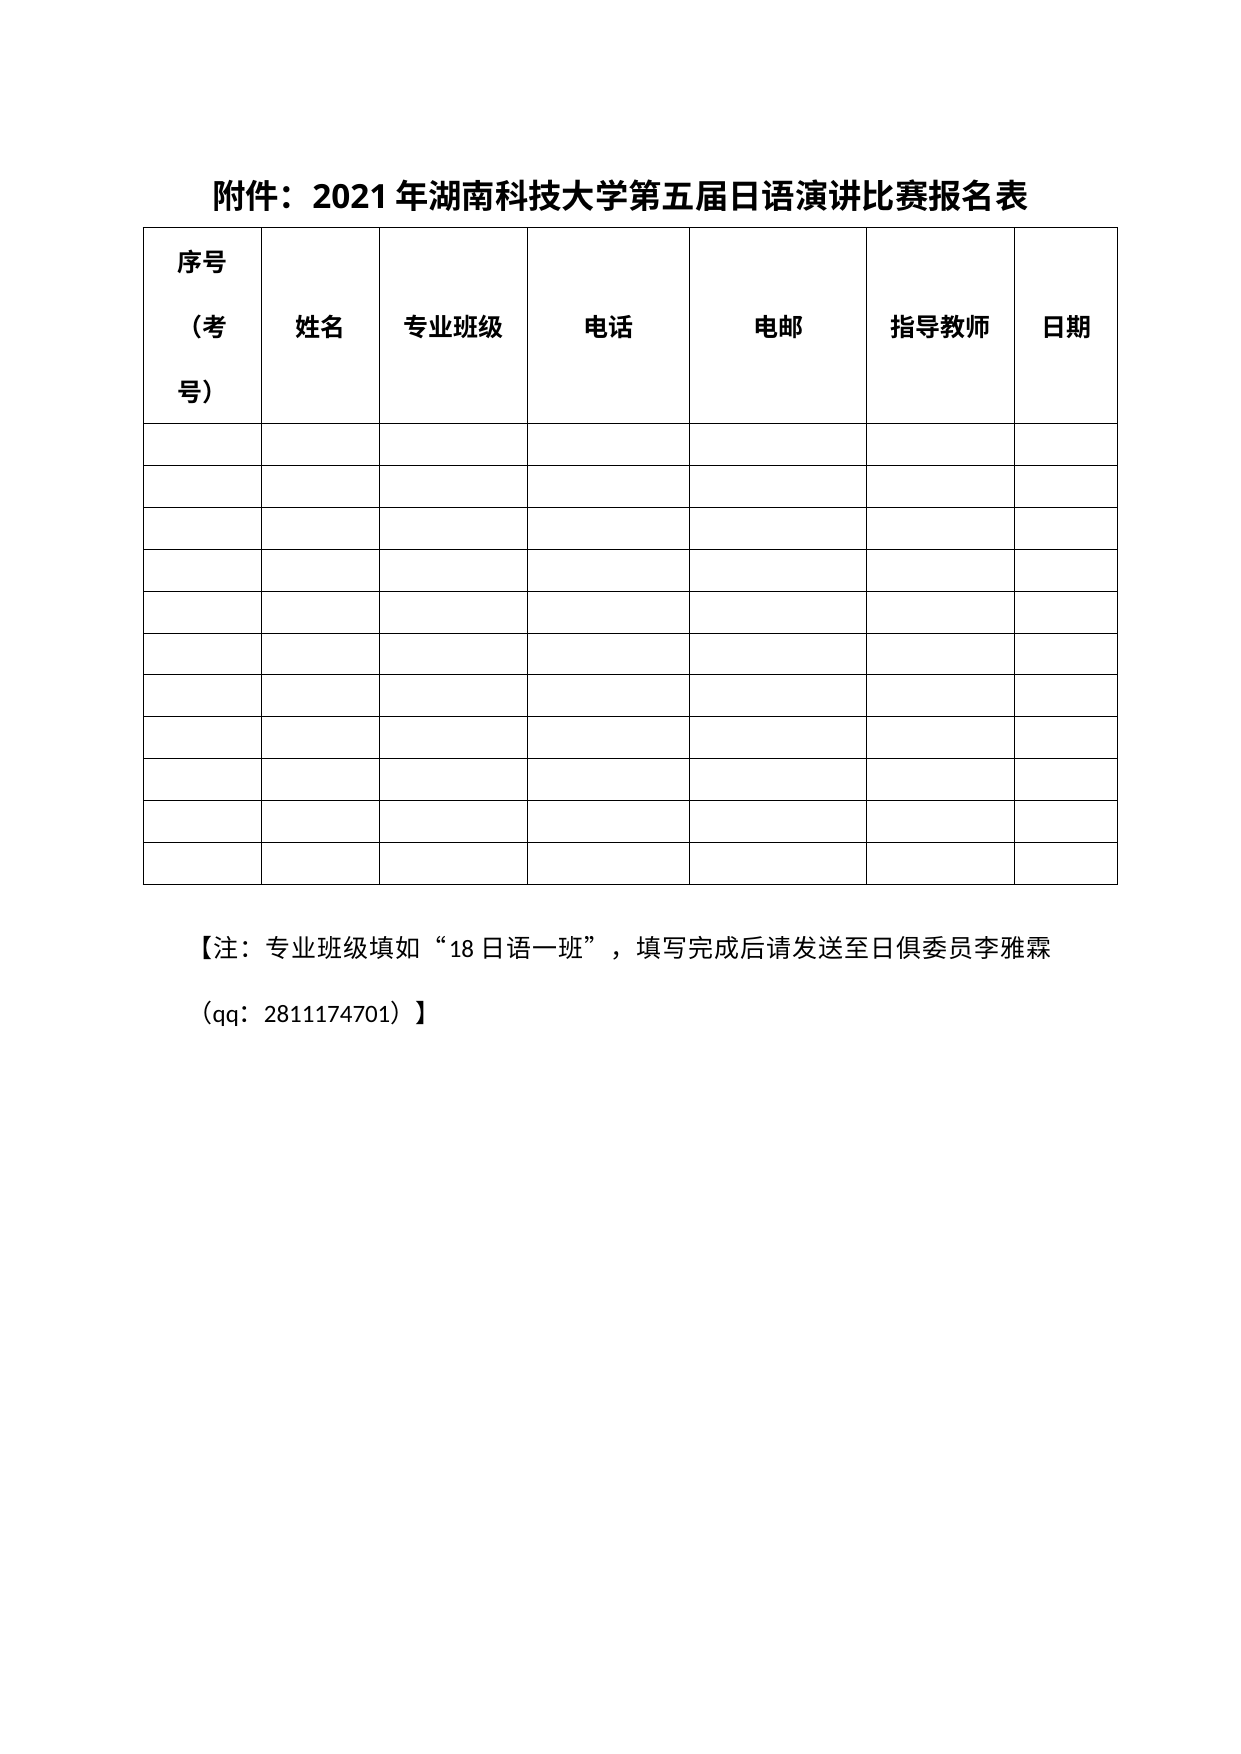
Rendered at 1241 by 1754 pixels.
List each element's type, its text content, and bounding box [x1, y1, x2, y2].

table_header 专业班级 [380, 228, 527, 423]
text 【注：专业班级填如“18日语一班”，填写完成后请发送至日俱委员李雅霖（qq：2811174701）】 [187, 914, 1053, 1044]
table_cell [1015, 634, 1117, 674]
table_cell [380, 424, 527, 465]
table_cell [867, 843, 1014, 884]
table_cell [1015, 550, 1117, 591]
table_cell [867, 717, 1014, 758]
table_cell [380, 801, 527, 842]
table_cell [262, 801, 379, 842]
table_cell [690, 801, 866, 842]
table_cell [690, 843, 866, 884]
table_cell [528, 592, 689, 632]
table_cell [380, 717, 527, 758]
table_cell [690, 424, 866, 465]
table_cell [690, 634, 866, 674]
table_cell [380, 675, 527, 716]
table_cell [380, 634, 527, 674]
table_cell [690, 675, 866, 716]
table_cell [690, 717, 866, 758]
table_cell [867, 801, 1014, 842]
table_cell [867, 675, 1014, 716]
table_cell [380, 592, 527, 632]
table_cell [1015, 843, 1117, 884]
table_cell [528, 634, 689, 674]
table_cell [1015, 592, 1117, 632]
table_cell [262, 592, 379, 632]
table_cell [528, 675, 689, 716]
table_cell [867, 508, 1014, 549]
table_cell [867, 424, 1014, 465]
table_cell [1015, 717, 1117, 758]
table_header 日期 [1015, 228, 1117, 423]
table_cell [867, 592, 1014, 632]
table_header 姓名 [262, 228, 379, 423]
table_cell [144, 634, 261, 674]
table_cell [262, 675, 379, 716]
table_cell [867, 634, 1014, 674]
table_cell [144, 592, 261, 632]
table_cell [690, 550, 866, 591]
table_cell [528, 550, 689, 591]
table_cell [262, 424, 379, 465]
table_cell [262, 550, 379, 591]
table_cell [380, 843, 527, 884]
table_cell [528, 717, 689, 758]
table_cell [144, 801, 261, 842]
table_cell [528, 759, 689, 800]
table_cell [380, 466, 527, 507]
table_cell [528, 843, 689, 884]
table_cell [1015, 466, 1117, 507]
table_header 序号 （考号） [144, 228, 261, 423]
table_header 电邮 [690, 228, 866, 423]
table_cell [262, 634, 379, 674]
table_cell [380, 759, 527, 800]
table_cell [144, 717, 261, 758]
table_cell [144, 508, 261, 549]
table_cell [144, 759, 261, 800]
table_cell [1015, 759, 1117, 800]
table_cell [262, 717, 379, 758]
table_cell [690, 592, 866, 632]
table_cell [144, 424, 261, 465]
table_cell [144, 466, 261, 507]
table_cell [380, 508, 527, 549]
table_cell [867, 759, 1014, 800]
table_cell [144, 675, 261, 716]
table_cell [380, 550, 527, 591]
table_cell [528, 466, 689, 507]
table_cell [867, 466, 1014, 507]
table_cell [1015, 675, 1117, 716]
table_cell [262, 466, 379, 507]
table_cell [528, 424, 689, 465]
table_cell [262, 759, 379, 800]
table_cell [528, 508, 689, 549]
table_cell [867, 550, 1014, 591]
table_cell [262, 843, 379, 884]
table_cell [690, 759, 866, 800]
table_cell [528, 801, 689, 842]
table_cell [262, 508, 379, 549]
table_cell [144, 843, 261, 884]
table_cell [1015, 801, 1117, 842]
table_cell [1015, 424, 1117, 465]
table_cell [690, 466, 866, 507]
table_cell [1015, 508, 1117, 549]
text 附件：2021年湖南科技大学第五届日语演讲比赛报名表 [187, 162, 1053, 227]
table_header 电话 [528, 228, 689, 423]
table_cell [144, 550, 261, 591]
table_header 指导教师 [867, 228, 1014, 423]
table_cell [690, 508, 866, 549]
